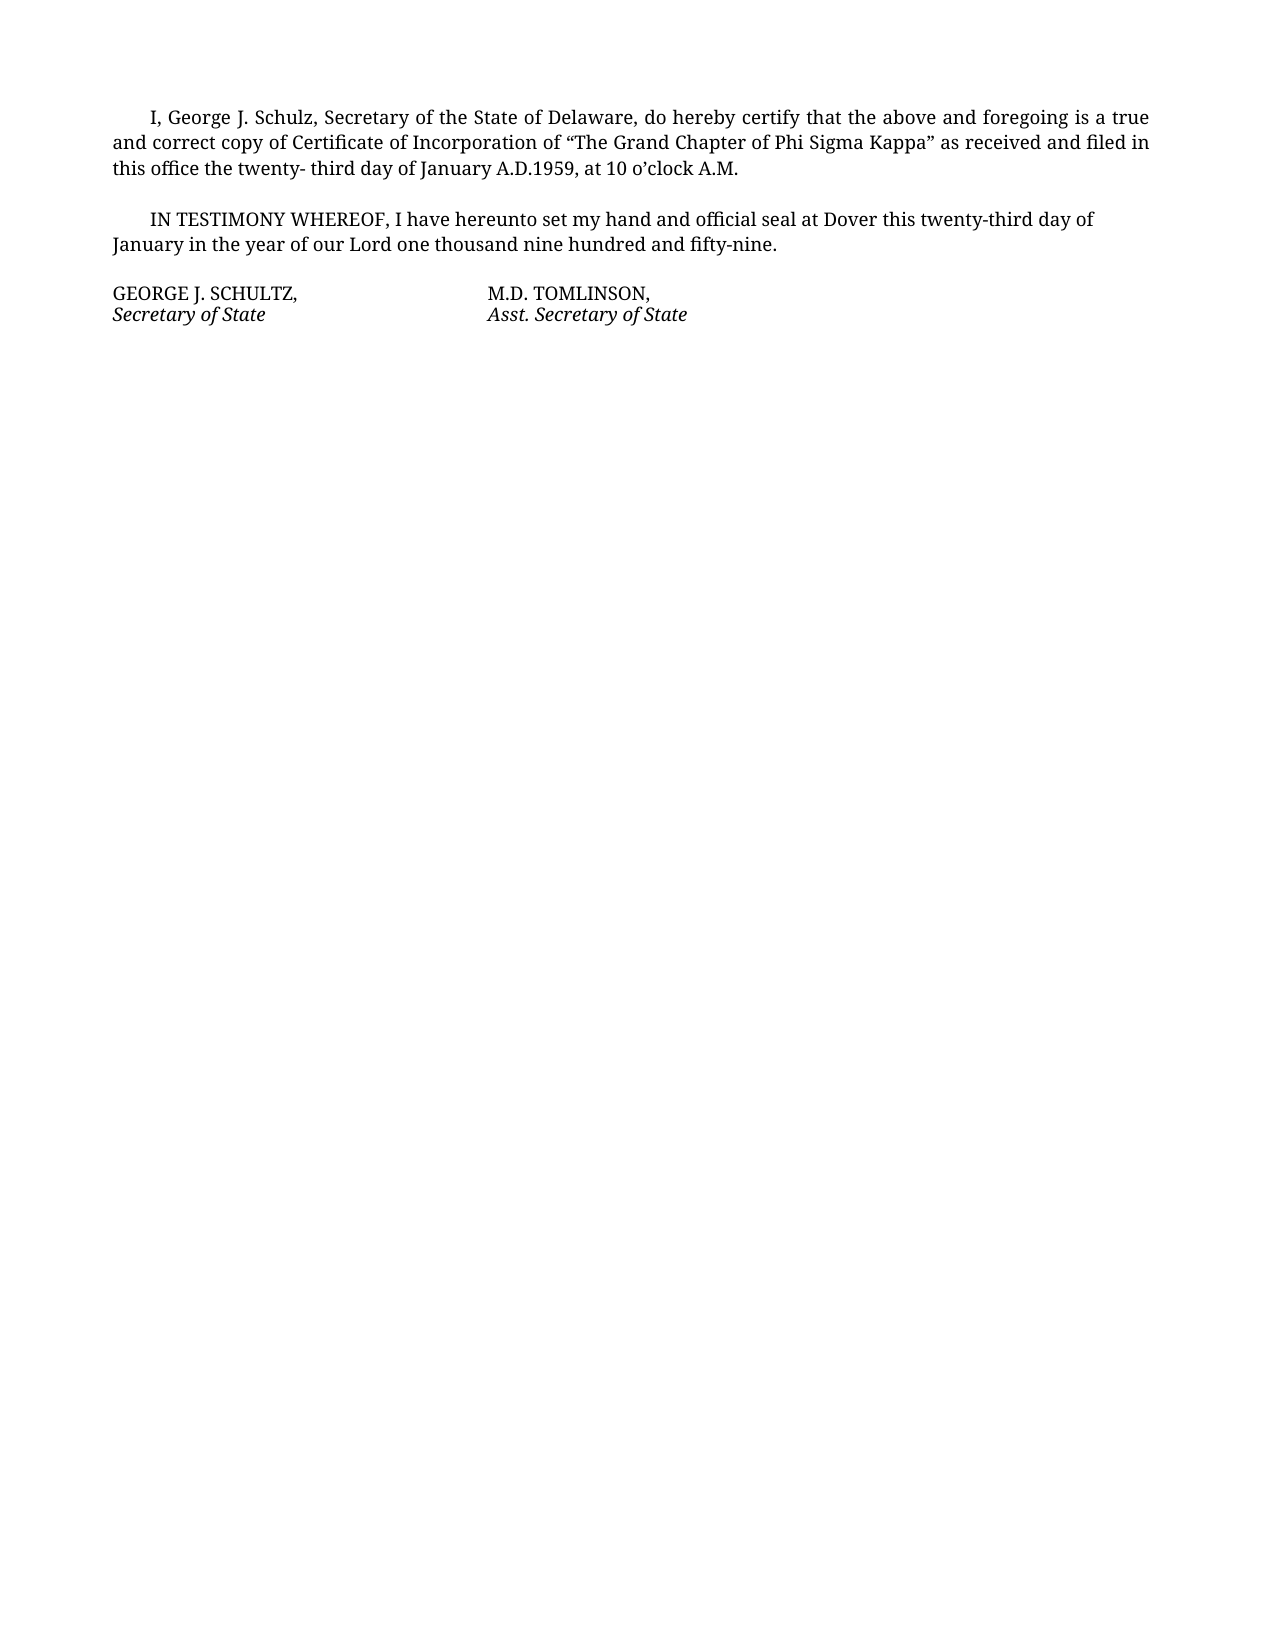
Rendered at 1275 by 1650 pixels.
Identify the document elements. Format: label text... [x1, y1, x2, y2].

text Secretary of State Asst. Secretary of State [112, 304, 1175, 325]
text I, George J. Schulz, Secretary of the State of Delaware, do hereby certify that the above and foregoing is a true and correct copy of Certificate of Incorporation of “The Grand Chapter of Phi Sigma Kappa” as received and filed in this office the twenty- third day of January A.D.1959, at 10 o’clock A.M. [112, 104, 1151, 181]
text GEORGE J. SCHULTZ, M.D. TOMLINSON, [112, 283, 1175, 304]
text IN TESTIMONY WHEREOF, I have hereunto set my hand and official seal at Dover this twenty-third day of January in the year of our Lord one thousand nine hundred and fifty-nine. [112, 206, 1152, 257]
